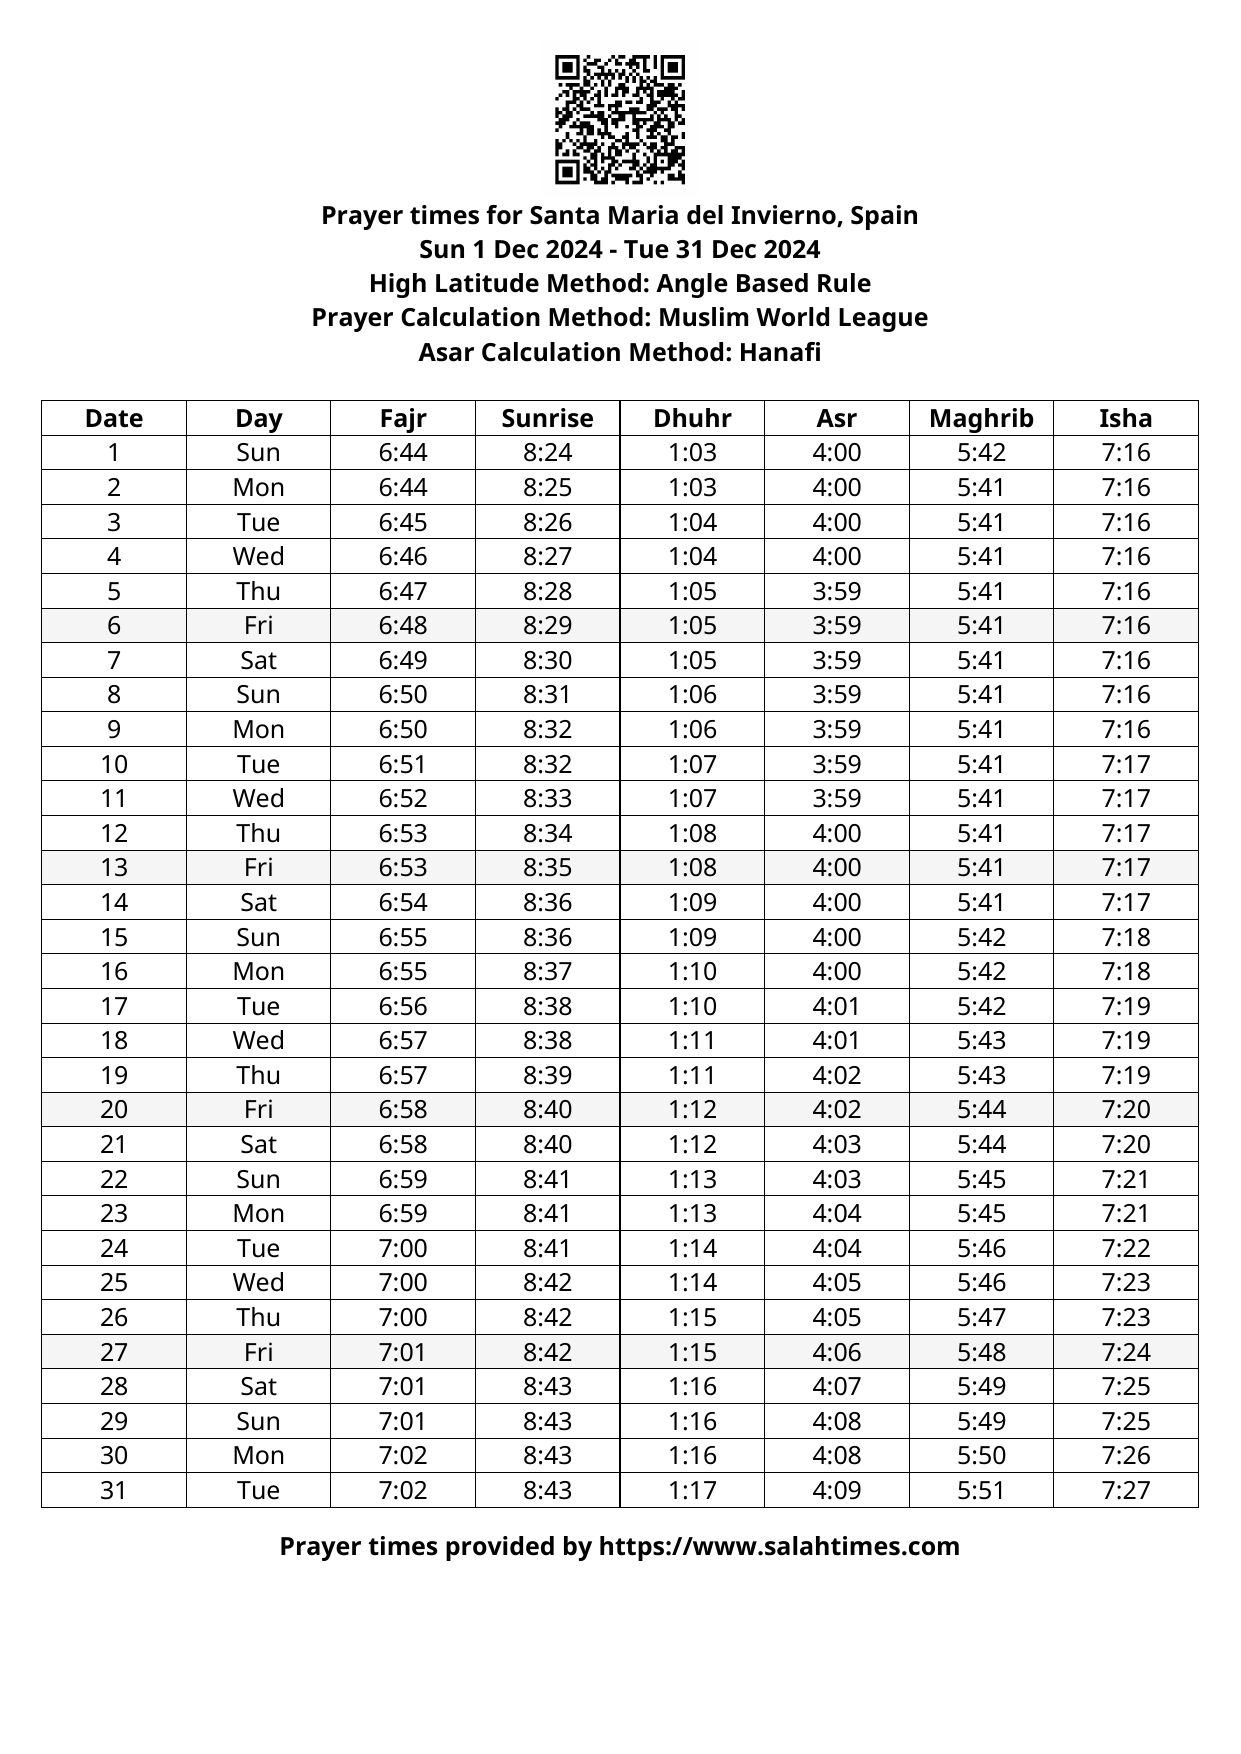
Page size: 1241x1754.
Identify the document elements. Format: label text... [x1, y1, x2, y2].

table_cell Fri [187, 1335, 330, 1368]
table_cell 6:58 [331, 1127, 475, 1161]
table_cell 8:32 [476, 712, 619, 746]
table_cell 1:12 [621, 1127, 764, 1161]
table_cell 3 [42, 505, 186, 538]
table_cell 7:22 [1054, 1231, 1198, 1264]
table_cell 6:59 [331, 1196, 475, 1230]
table_cell 8:41 [476, 1196, 619, 1230]
table_cell 1:05 [621, 609, 764, 642]
table_cell 5:42 [910, 436, 1053, 469]
table_cell 7:16 [1054, 436, 1198, 469]
table_cell 1:09 [621, 920, 764, 953]
table_cell 6:56 [331, 989, 475, 1022]
table_cell 4:02 [765, 1093, 909, 1126]
table_header Day [187, 401, 330, 434]
table_cell 1:07 [621, 781, 764, 815]
table_cell 8:38 [476, 1024, 619, 1057]
table_cell 8:31 [476, 678, 619, 711]
table_cell 6:44 [331, 436, 475, 469]
table_cell 8:29 [476, 609, 619, 642]
table_cell 7:23 [1054, 1266, 1198, 1299]
table_cell 7:17 [1054, 747, 1198, 780]
table_cell 4:00 [765, 539, 909, 573]
table_cell Tue [187, 989, 330, 1022]
table_cell 1:12 [621, 1093, 764, 1126]
table_cell 5:49 [910, 1404, 1053, 1437]
table_cell 8:35 [476, 851, 619, 884]
table_cell 7:18 [1054, 920, 1198, 953]
table_cell 1:03 [621, 436, 764, 469]
table_header Asr [765, 401, 909, 434]
table_cell 5:44 [910, 1093, 1053, 1126]
table_cell 22 [42, 1162, 186, 1195]
table_cell 4:04 [765, 1231, 909, 1264]
table_cell 6:55 [331, 954, 475, 988]
table_cell 25 [42, 1266, 186, 1299]
table_cell 3:59 [765, 574, 909, 607]
table_cell 4:07 [765, 1369, 909, 1403]
table_cell 8:43 [476, 1404, 619, 1437]
table_cell 1:04 [621, 539, 764, 573]
table_cell 7:16 [1054, 470, 1198, 504]
table_cell 2 [42, 470, 186, 504]
text Sun 1 Dec 2024 - Tue 31 Dec 2024 [42, 232, 1198, 266]
table_cell 5:41 [910, 574, 1053, 607]
table_cell 4:03 [765, 1162, 909, 1195]
table_cell 29 [42, 1404, 186, 1437]
table_cell Mon [187, 470, 330, 504]
table_cell 6:55 [331, 920, 475, 953]
table_cell 5:41 [910, 851, 1053, 884]
table_cell 10 [42, 747, 186, 780]
table_cell 1:06 [621, 712, 764, 746]
table_cell 1:15 [621, 1300, 764, 1334]
table_cell 8:30 [476, 643, 619, 677]
table_cell 4:03 [765, 1127, 909, 1161]
table_cell 7:25 [1054, 1404, 1198, 1437]
table_cell 3:59 [765, 712, 909, 746]
table_cell 5:44 [910, 1127, 1053, 1161]
table_cell 6:58 [331, 1093, 475, 1126]
table_cell 7:19 [1054, 989, 1198, 1022]
table_cell Mon [187, 1439, 330, 1472]
table_cell Thu [187, 1058, 330, 1092]
table_cell 5:46 [910, 1231, 1053, 1264]
table_cell Thu [187, 816, 330, 849]
table_header Dhuhr [621, 401, 764, 434]
table_cell Fri [187, 851, 330, 884]
table_cell 6:57 [331, 1058, 475, 1092]
table_cell 6:47 [331, 574, 475, 607]
table_cell 6:53 [331, 851, 475, 884]
table_cell 5:41 [910, 609, 1053, 642]
table_cell 4:00 [765, 470, 909, 504]
table_cell Fri [187, 609, 330, 642]
table_cell 6:44 [331, 470, 475, 504]
table_cell 7:25 [1054, 1369, 1198, 1403]
table_cell 1:15 [621, 1335, 764, 1368]
text High Latitude Method: Angle Based Rule [42, 266, 1198, 300]
table_cell 7:17 [1054, 781, 1198, 815]
table_cell 7:17 [1054, 851, 1198, 884]
table_cell Sat [187, 1127, 330, 1161]
table_cell Fri [187, 1093, 330, 1126]
table_header Maghrib [910, 401, 1053, 434]
table_cell 4:08 [765, 1439, 909, 1472]
table_cell 5 [42, 574, 186, 607]
table_cell 6:52 [331, 781, 475, 815]
table_cell 7:21 [1054, 1162, 1198, 1195]
table_cell 1:17 [621, 1473, 764, 1507]
table_cell Sat [187, 1369, 330, 1403]
table_cell Wed [187, 781, 330, 815]
table_cell 6:54 [331, 885, 475, 919]
table_cell 1:10 [621, 989, 764, 1022]
table_cell 27 [42, 1335, 186, 1368]
table_cell 1:14 [621, 1266, 764, 1299]
table_cell Thu [187, 574, 330, 607]
table_cell 31 [42, 1473, 186, 1507]
table_cell 4:01 [765, 989, 909, 1022]
table_cell 4:08 [765, 1404, 909, 1437]
table_cell 4:01 [765, 1024, 909, 1057]
table_cell 5:41 [910, 539, 1053, 573]
table_cell 8:41 [476, 1162, 619, 1195]
table_cell 5:48 [910, 1335, 1053, 1368]
table_cell 1:11 [621, 1058, 764, 1092]
table_cell 6:46 [331, 539, 475, 573]
table_cell 8:41 [476, 1231, 619, 1264]
table_cell 1:16 [621, 1369, 764, 1403]
table_cell 4:00 [765, 816, 909, 849]
table_cell 5:46 [910, 1266, 1053, 1299]
table_cell 8:27 [476, 539, 619, 573]
table_cell 8:43 [476, 1439, 619, 1472]
table_cell Wed [187, 1024, 330, 1057]
table_cell Sun [187, 1404, 330, 1437]
table_header Sunrise [476, 401, 619, 434]
table_cell 16 [42, 954, 186, 988]
table_cell Tue [187, 1231, 330, 1264]
table_cell 7:23 [1054, 1300, 1198, 1334]
table_cell 11 [42, 781, 186, 815]
table_cell Mon [187, 712, 330, 746]
table_cell 13 [42, 851, 186, 884]
table_cell 6:50 [331, 678, 475, 711]
table_cell 7:16 [1054, 678, 1198, 711]
table_cell 8:42 [476, 1266, 619, 1299]
table_cell 19 [42, 1058, 186, 1092]
table_cell 8:34 [476, 816, 619, 849]
table_cell 24 [42, 1231, 186, 1264]
table_cell 4:04 [765, 1196, 909, 1230]
table_cell 5:45 [910, 1162, 1053, 1195]
table_cell 7:00 [331, 1266, 475, 1299]
table_cell 8:38 [476, 989, 619, 1022]
table_cell 1:13 [621, 1196, 764, 1230]
table_cell 18 [42, 1024, 186, 1057]
table_cell 1:09 [621, 885, 764, 919]
table_cell 7:00 [331, 1300, 475, 1334]
table_cell Wed [187, 539, 330, 573]
table_cell 4:00 [765, 851, 909, 884]
table_cell 8:25 [476, 470, 619, 504]
table_cell 7:17 [1054, 885, 1198, 919]
table_cell 7:16 [1054, 539, 1198, 573]
table_cell 7:26 [1054, 1439, 1198, 1472]
table_cell Sun [187, 1162, 330, 1195]
table_cell 5:41 [910, 747, 1053, 780]
table_cell 6:45 [331, 505, 475, 538]
table_cell Tue [187, 747, 330, 780]
table_cell 1:14 [621, 1231, 764, 1264]
table_cell 8:40 [476, 1093, 619, 1126]
table_cell 6:51 [331, 747, 475, 780]
text Prayer Calculation Method: Muslim World League [42, 300, 1198, 334]
table_cell 7:16 [1054, 574, 1198, 607]
table_cell 1:08 [621, 816, 764, 849]
table_cell 1:05 [621, 643, 764, 677]
table_cell 7:18 [1054, 954, 1198, 988]
table_cell Sat [187, 643, 330, 677]
table_cell 1:13 [621, 1162, 764, 1195]
table_cell 7:19 [1054, 1024, 1198, 1057]
table_cell 14 [42, 885, 186, 919]
table_cell Thu [187, 1300, 330, 1334]
table_cell 1:04 [621, 505, 764, 538]
table_cell 28 [42, 1369, 186, 1403]
table_cell 8:28 [476, 574, 619, 607]
table_cell 5:41 [910, 712, 1053, 746]
table_cell 7:01 [331, 1404, 475, 1437]
text Asar Calculation Method: Hanafi [42, 334, 1198, 368]
table_cell 8:32 [476, 747, 619, 780]
table_cell 6:50 [331, 712, 475, 746]
table_cell 4:00 [765, 436, 909, 469]
table_cell 15 [42, 920, 186, 953]
table_cell 5:41 [910, 643, 1053, 677]
table_cell 7:16 [1054, 643, 1198, 677]
table_cell 7:20 [1054, 1127, 1198, 1161]
table_header Isha [1054, 401, 1198, 434]
table_cell 12 [42, 816, 186, 849]
table_cell Sat [187, 885, 330, 919]
table_cell 5:43 [910, 1024, 1053, 1057]
table_cell 5:41 [910, 885, 1053, 919]
table_cell 1:05 [621, 574, 764, 607]
table_cell 4:00 [765, 954, 909, 988]
table_cell 7:16 [1054, 609, 1198, 642]
table_cell 3:59 [765, 609, 909, 642]
table_cell 8 [42, 678, 186, 711]
table_cell Mon [187, 1196, 330, 1230]
table_cell 5:51 [910, 1473, 1053, 1507]
table_cell 21 [42, 1127, 186, 1161]
table_cell 7 [42, 643, 186, 677]
table_cell 4:00 [765, 920, 909, 953]
table_cell 8:36 [476, 885, 619, 919]
table_cell 5:45 [910, 1196, 1053, 1230]
table_cell 4:06 [765, 1335, 909, 1368]
table_cell 1:08 [621, 851, 764, 884]
table_cell 8:33 [476, 781, 619, 815]
table_cell 7:19 [1054, 1058, 1198, 1092]
table_cell 3:59 [765, 678, 909, 711]
table_cell 5:49 [910, 1369, 1053, 1403]
table_cell 4:00 [765, 505, 909, 538]
table_cell 23 [42, 1196, 186, 1230]
table_header Date [42, 401, 186, 434]
table_cell 5:42 [910, 954, 1053, 988]
text Prayer times for Santa Maria del Invierno, Spain [42, 198, 1198, 232]
table_cell 4:09 [765, 1473, 909, 1507]
table_cell 6:49 [331, 643, 475, 677]
table_cell 6:57 [331, 1024, 475, 1057]
table_cell 4 [42, 539, 186, 573]
table_cell Sun [187, 920, 330, 953]
table_cell 8:42 [476, 1335, 619, 1368]
table_cell 6:59 [331, 1162, 475, 1195]
table_cell Sun [187, 678, 330, 711]
table_cell 8:40 [476, 1127, 619, 1161]
table_cell 7:02 [331, 1439, 475, 1472]
table_cell 5:41 [910, 816, 1053, 849]
table_cell 5:41 [910, 470, 1053, 504]
table_cell 8:36 [476, 920, 619, 953]
table_cell 1:06 [621, 678, 764, 711]
table_cell 8:26 [476, 505, 619, 538]
table_cell 7:01 [331, 1335, 475, 1368]
table_cell Mon [187, 954, 330, 988]
table_cell 7:20 [1054, 1093, 1198, 1126]
table_cell 7:17 [1054, 816, 1198, 849]
table_cell 4:00 [765, 885, 909, 919]
table_cell 3:59 [765, 747, 909, 780]
table_cell 5:43 [910, 1058, 1053, 1092]
table_cell 9 [42, 712, 186, 746]
table_cell 30 [42, 1439, 186, 1472]
table_cell 6 [42, 609, 186, 642]
table_cell 8:24 [476, 436, 619, 469]
table_cell 8:42 [476, 1300, 619, 1334]
table_cell 3:59 [765, 781, 909, 815]
table_cell 17 [42, 989, 186, 1022]
table_cell 1:11 [621, 1024, 764, 1057]
table_cell 7:24 [1054, 1335, 1198, 1368]
text Prayer times provided by https://www.salahtimes.com [42, 1528, 1198, 1563]
table_cell 8:43 [476, 1473, 619, 1507]
table_cell Sun [187, 436, 330, 469]
table_cell 7:01 [331, 1369, 475, 1403]
table_cell 1:16 [621, 1439, 764, 1472]
table_cell 4:05 [765, 1266, 909, 1299]
table_cell Tue [187, 1473, 330, 1507]
table_cell Tue [187, 505, 330, 538]
table_cell 7:16 [1054, 712, 1198, 746]
table_cell 8:43 [476, 1369, 619, 1403]
table_cell 7:27 [1054, 1473, 1198, 1507]
table_cell 5:42 [910, 989, 1053, 1022]
table_cell 8:37 [476, 954, 619, 988]
table_cell 7:16 [1054, 505, 1198, 538]
table_header Fajr [331, 401, 475, 434]
table_cell 7:21 [1054, 1196, 1198, 1230]
table_cell 5:47 [910, 1300, 1053, 1334]
table_cell 1:03 [621, 470, 764, 504]
table_cell 7:02 [331, 1473, 475, 1507]
table_cell 8:39 [476, 1058, 619, 1092]
table_cell 1:07 [621, 747, 764, 780]
table_cell 1:16 [621, 1404, 764, 1437]
table_cell 6:48 [331, 609, 475, 642]
table_cell 1 [42, 436, 186, 469]
table_cell 5:42 [910, 920, 1053, 953]
table_cell 5:41 [910, 678, 1053, 711]
table_cell 26 [42, 1300, 186, 1334]
table_cell 3:59 [765, 643, 909, 677]
table_cell 7:00 [331, 1231, 475, 1264]
table_cell 5:41 [910, 505, 1053, 538]
table_cell 5:50 [910, 1439, 1053, 1472]
table_cell 4:05 [765, 1300, 909, 1334]
table_cell 6:53 [331, 816, 475, 849]
table_cell 20 [42, 1093, 186, 1126]
table_cell 5:41 [910, 781, 1053, 815]
picture [542, 41, 699, 198]
table_cell 4:02 [765, 1058, 909, 1092]
table_cell 1:10 [621, 954, 764, 988]
table_cell Wed [187, 1266, 330, 1299]
